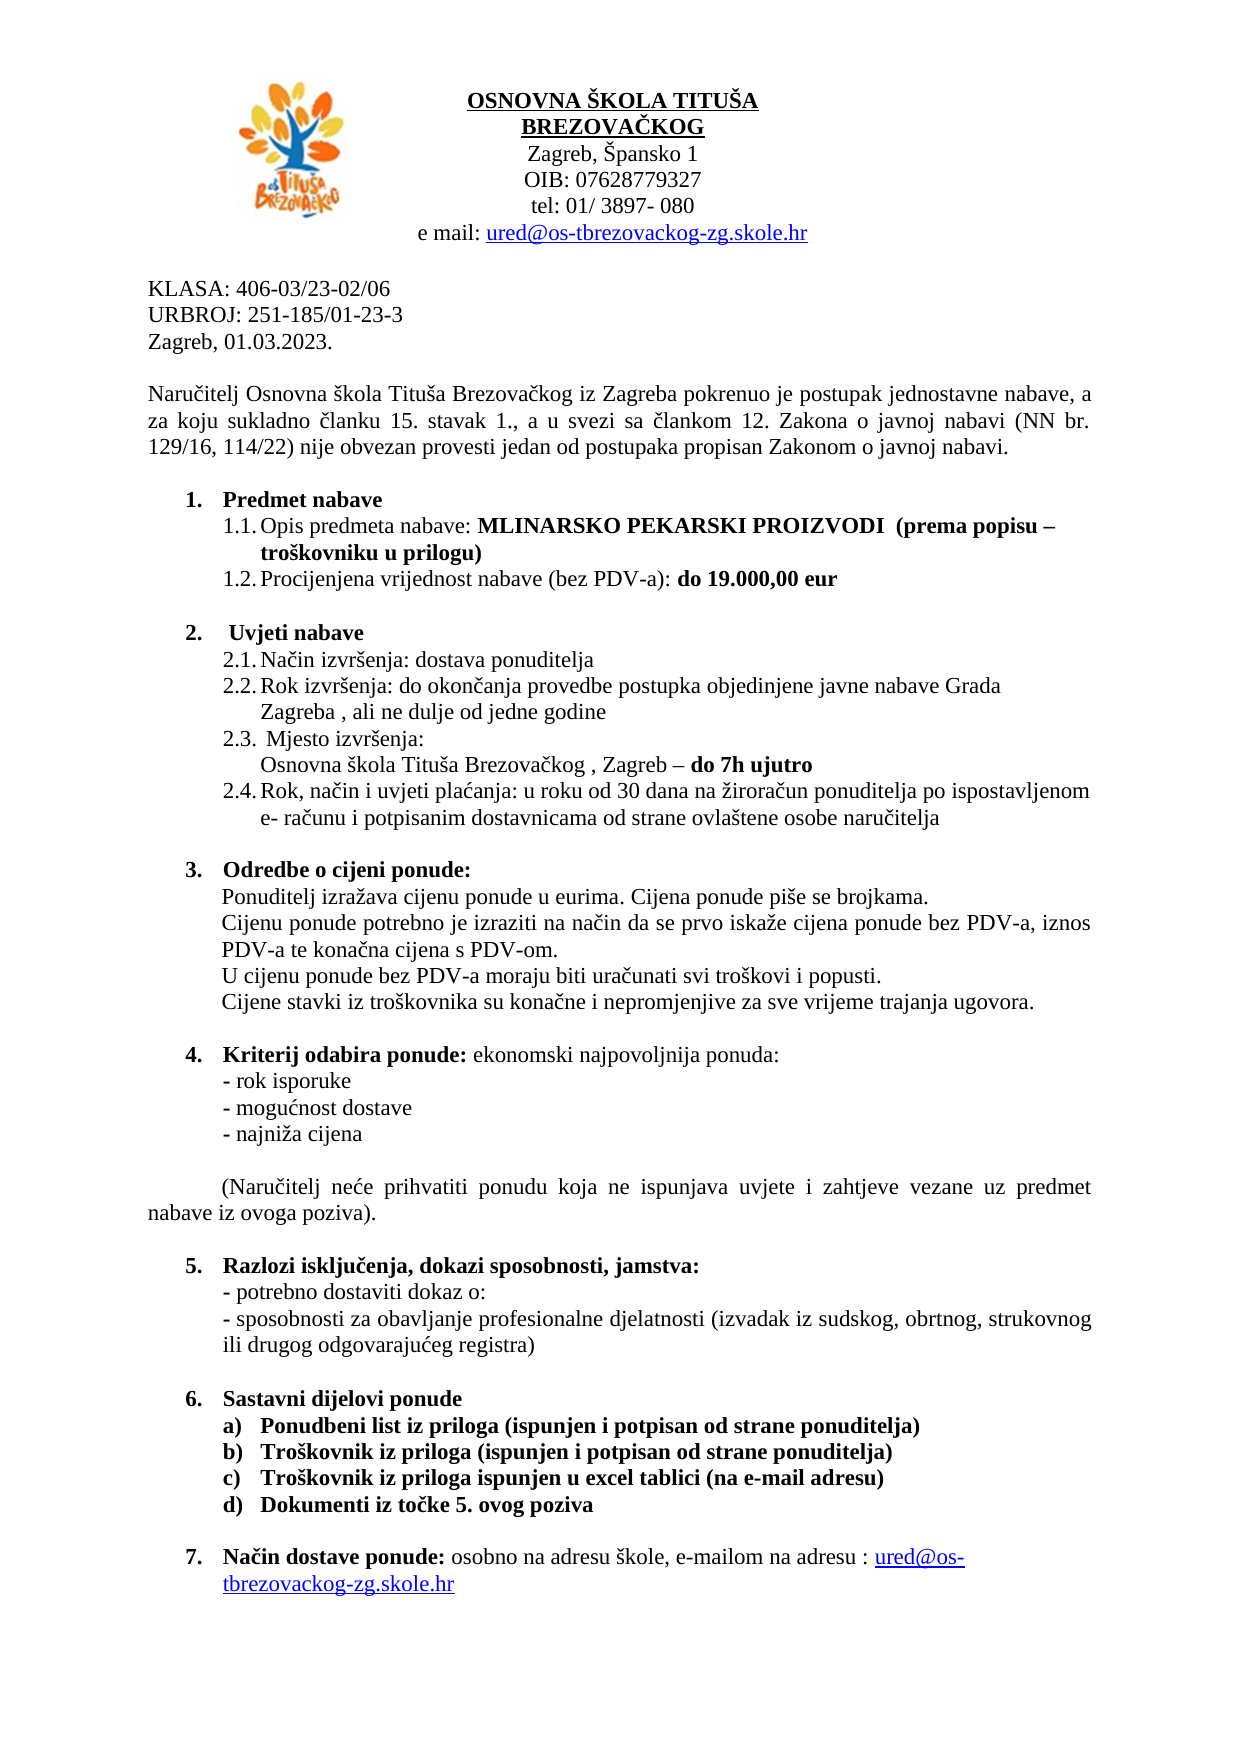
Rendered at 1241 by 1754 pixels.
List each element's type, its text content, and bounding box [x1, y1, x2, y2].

list Troškovnik iz priloga ispunjen u excel tablici (na e-mail adresu) [223, 1464, 1093, 1491]
list Predmet nabave [185, 486, 1093, 512]
text Osnovna škola Tituša Brezovačkog , Zagreb – do 7h ujutro [260, 751, 1093, 777]
list Troškovnik iz priloga (ispunjen i potpisan od strane ponuditelja) [223, 1438, 1093, 1464]
text Naručitelj Osnovna škola Tituša Brezovačkog iz Zagreba pokrenuo je postupak jednostavne nabave, a za koju sukladno članku 15. stavak 1., a u svezi sa člankom 12. Zakona o javnoj nabavi (NN br. 129/16, 114/22) nije obvezan provesti jedan od postupaka propisan Zakonom o javnoj nabavi. [148, 381, 1093, 459]
text Cijenu ponude potrebno je izraziti na način da se prvo iskaže cijena ponude bez PDV-a, iznos PDV-a te konačna cijena s PDV-om. [221, 909, 1093, 962]
picture [233, 73, 351, 221]
text (Naručitelj neće prihvatiti ponudu koja ne ispunjava uvjete i zahtjeve vezane uz predmet nabave iz ovoga poziva). [148, 1173, 1093, 1226]
text Ponuditelj izražava cijenu ponude u eurima. Cijena ponude piše se brojkama. [148, 883, 1093, 909]
list Ponudbeni list iz priloga (ispunjen i potpisan od strane ponuditelja) [223, 1412, 1093, 1438]
text - sposobnosti za obavljanje profesionalne djelatnosti (izvadak iz sudskog, obrtnog, strukovnog ili drugog odgovarajućeg registra) [223, 1304, 1093, 1357]
list Cijene stavki iz troškovnika su konačne i nepromjenjive za sve vrijeme trajanja ugovora. [148, 988, 1093, 1015]
text KLASA: 406-03/23-02/06 [148, 275, 1093, 301]
list Dokumenti iz točke 5. ovog poziva [223, 1491, 1093, 1517]
text - potrebno dostaviti dokaz o: [223, 1278, 1093, 1304]
text - rok isporuke [223, 1067, 1093, 1094]
text Zagreb, 01.03.2023. [148, 328, 1093, 354]
list Odredbe o cijeni ponude: [185, 857, 1093, 883]
list Rok, način i uvjeti plaćanja: u roku od 30 dana na žiroračun ponuditelja po ispostavljenom e- računu i potpisanim dostavnicama od strane ovlaštene osobe naručitelja [223, 777, 1093, 830]
text - mogućnost dostave [223, 1094, 1093, 1120]
list Način dostave ponude: osobno na adresu škole, e-mailom na adresu : ured@os-tbrezovackog-zg.skole.hr [185, 1543, 1093, 1596]
list Procijenjena vrijednost nabave (bez PDV-a): do 19.000,00 eur [223, 565, 1093, 591]
list Uvjeti nabave [185, 619, 1093, 646]
list Opis predmeta nabave: MLINARSKO PEKARSKI PROIZVODI (prema popisu – troškovniku u prilogu) [223, 512, 1093, 565]
list Sastavni dijelovi ponude [185, 1385, 1093, 1412]
text - najniža cijena [223, 1120, 1093, 1146]
text URBROJ: 251-185/01-23-3 [148, 301, 1093, 328]
list Način izvršenja: dostava ponuditelja [223, 646, 1093, 672]
list Razlozi isključenja, dokazi sposobnosti, jamstva: [185, 1252, 1093, 1278]
list Kriterij odabira ponude: ekonomski najpovoljnija ponuda: [185, 1041, 1093, 1067]
text U cijenu ponude bez PDV-a moraju biti uračunati svi troškovi i popusti. [148, 962, 1093, 988]
list Rok izvršenja: do okončanja provedbe postupka objedinjene javne nabave Grada Zagreba , ali ne dulje od jedne godine [223, 672, 1093, 725]
list Mjesto izvršenja: [223, 725, 1093, 751]
